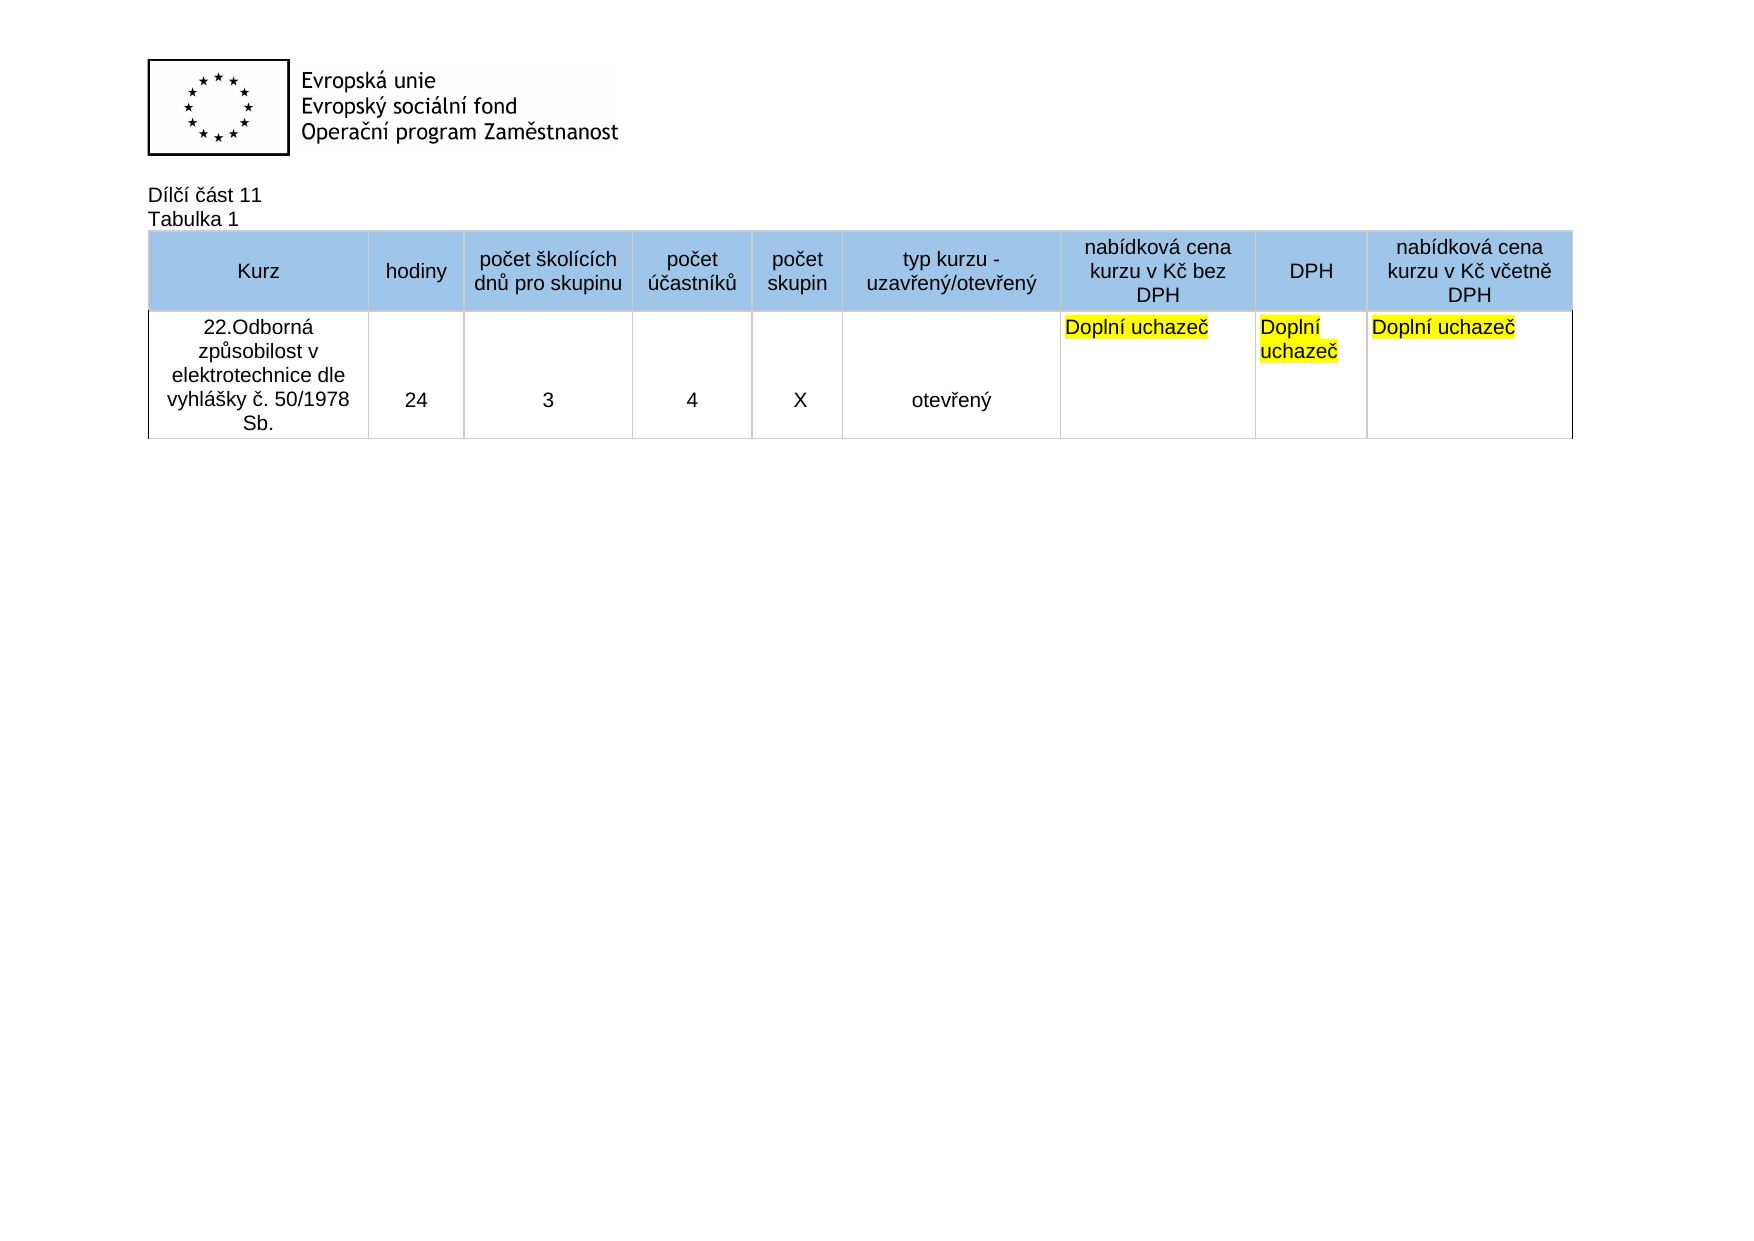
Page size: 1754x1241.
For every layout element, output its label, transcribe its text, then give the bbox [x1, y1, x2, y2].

table_header DPH [1256, 232, 1366, 310]
picture [147, 59, 618, 156]
table_header hodiny [369, 232, 463, 310]
table_header nabídková cena kurzu v Kč bez DPH [1061, 232, 1255, 310]
table_cell 3 [465, 312, 632, 438]
table_cell 4 [633, 312, 751, 438]
table_header typ kurzu - uzavřený/otevřený [843, 232, 1060, 310]
table_cell otevřený [843, 312, 1060, 438]
table_header počet školících dnů pro skupinu [465, 232, 632, 310]
table_header Kurz [149, 232, 368, 310]
table_cell 24 [369, 312, 463, 438]
table_header nabídková cena kurzu v Kč včetně DPH [1368, 232, 1572, 310]
table_header počet účastníků [633, 232, 751, 310]
table_cell Doplní uchazeč [1256, 312, 1366, 438]
text Tabulka 1 [148, 206, 1606, 230]
table_cell 22.Odborná způsobilost v elektrotechnice dle vyhlášky č. 50/1978 Sb. [149, 312, 368, 438]
table_cell Doplní uchazeč [1061, 312, 1255, 438]
table_cell Doplní uchazeč [1368, 312, 1572, 438]
text Dílčí část 11 [148, 182, 1606, 206]
table_header počet skupin [753, 232, 842, 310]
table_cell X [753, 312, 842, 438]
